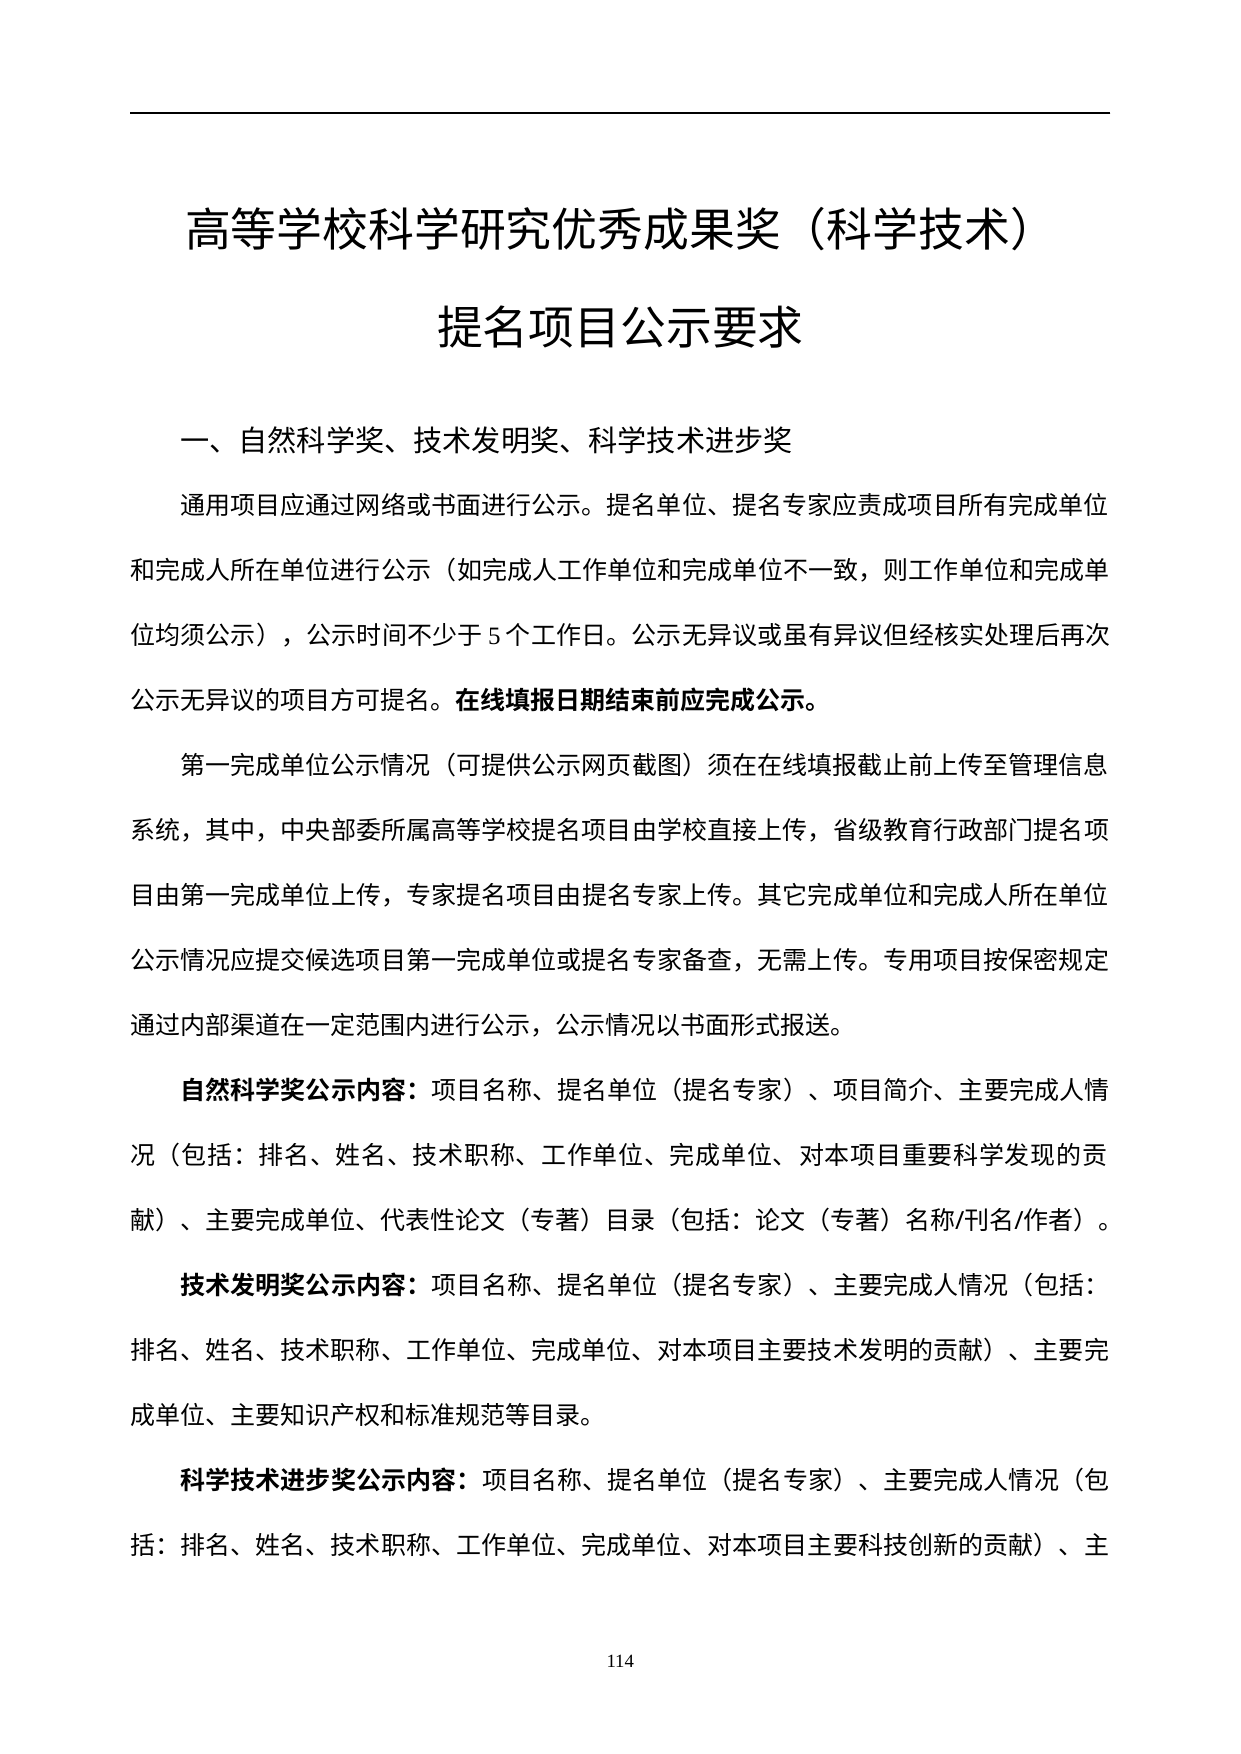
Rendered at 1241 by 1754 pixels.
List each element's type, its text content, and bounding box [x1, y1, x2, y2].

subtitle 提名项目公示要求 [130, 276, 1110, 373]
text 技术发明奖公示内容：项目名称、提名单位（提名专家）、主要完成人情况（包括：排名、姓名、技术职称、工作单位、完成单位、对本项目主要技术发明的贡献）、主要完成单位、主要知识产权和标准规范等目录。 [130, 1251, 1110, 1446]
text 一、自然科学奖、技术发明奖、科学技术进步奖 [130, 406, 1110, 471]
text 通用项目应通过网络或书面进行公示。提名单位、提名专家应责成项目所有完成单位和完成人所在单位进行公示（如完成人工作单位和完成单位不一致，则工作单位和完成单位均须公示），公示时间不少于5个工作日。公示无异议或虽有异议但经核实处理后再次公示无异议的项目方可提名。在线填报日期结束前应完成公示。 [130, 471, 1110, 731]
text 高等学校科学研究优秀成果奖（科学技术） [130, 178, 1110, 276]
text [130, 1446, 1110, 1576]
text 自然科学奖公示内容：项目名称、提名单位（提名专家）、项目简介、主要完成人情况（包括：排名、姓名、技术职称、工作单位、完成单位、对本项目重要科学发现的贡献）、主要完成单位、代表性论文（专著）目录（包括：论文（专著）名称/刊名/作者）。 [130, 1056, 1110, 1251]
text 第一完成单位公示情况（可提供公示网页截图）须在在线填报截止前上传至管理信息系统，其中，中央部委所属高等学校提名项目由学校直接上传，省级教育行政部门提名项目由第一完成单位上传，专家提名项目由提名专家上传。其它完成单位和完成人所在单位公示情况应提交候选项目第一完成单位或提名专家备查，无需上传。专用项目按保密规定通过内部渠道在一定范围内进行公示，公示情况以书面形式报送。 [130, 731, 1110, 1056]
